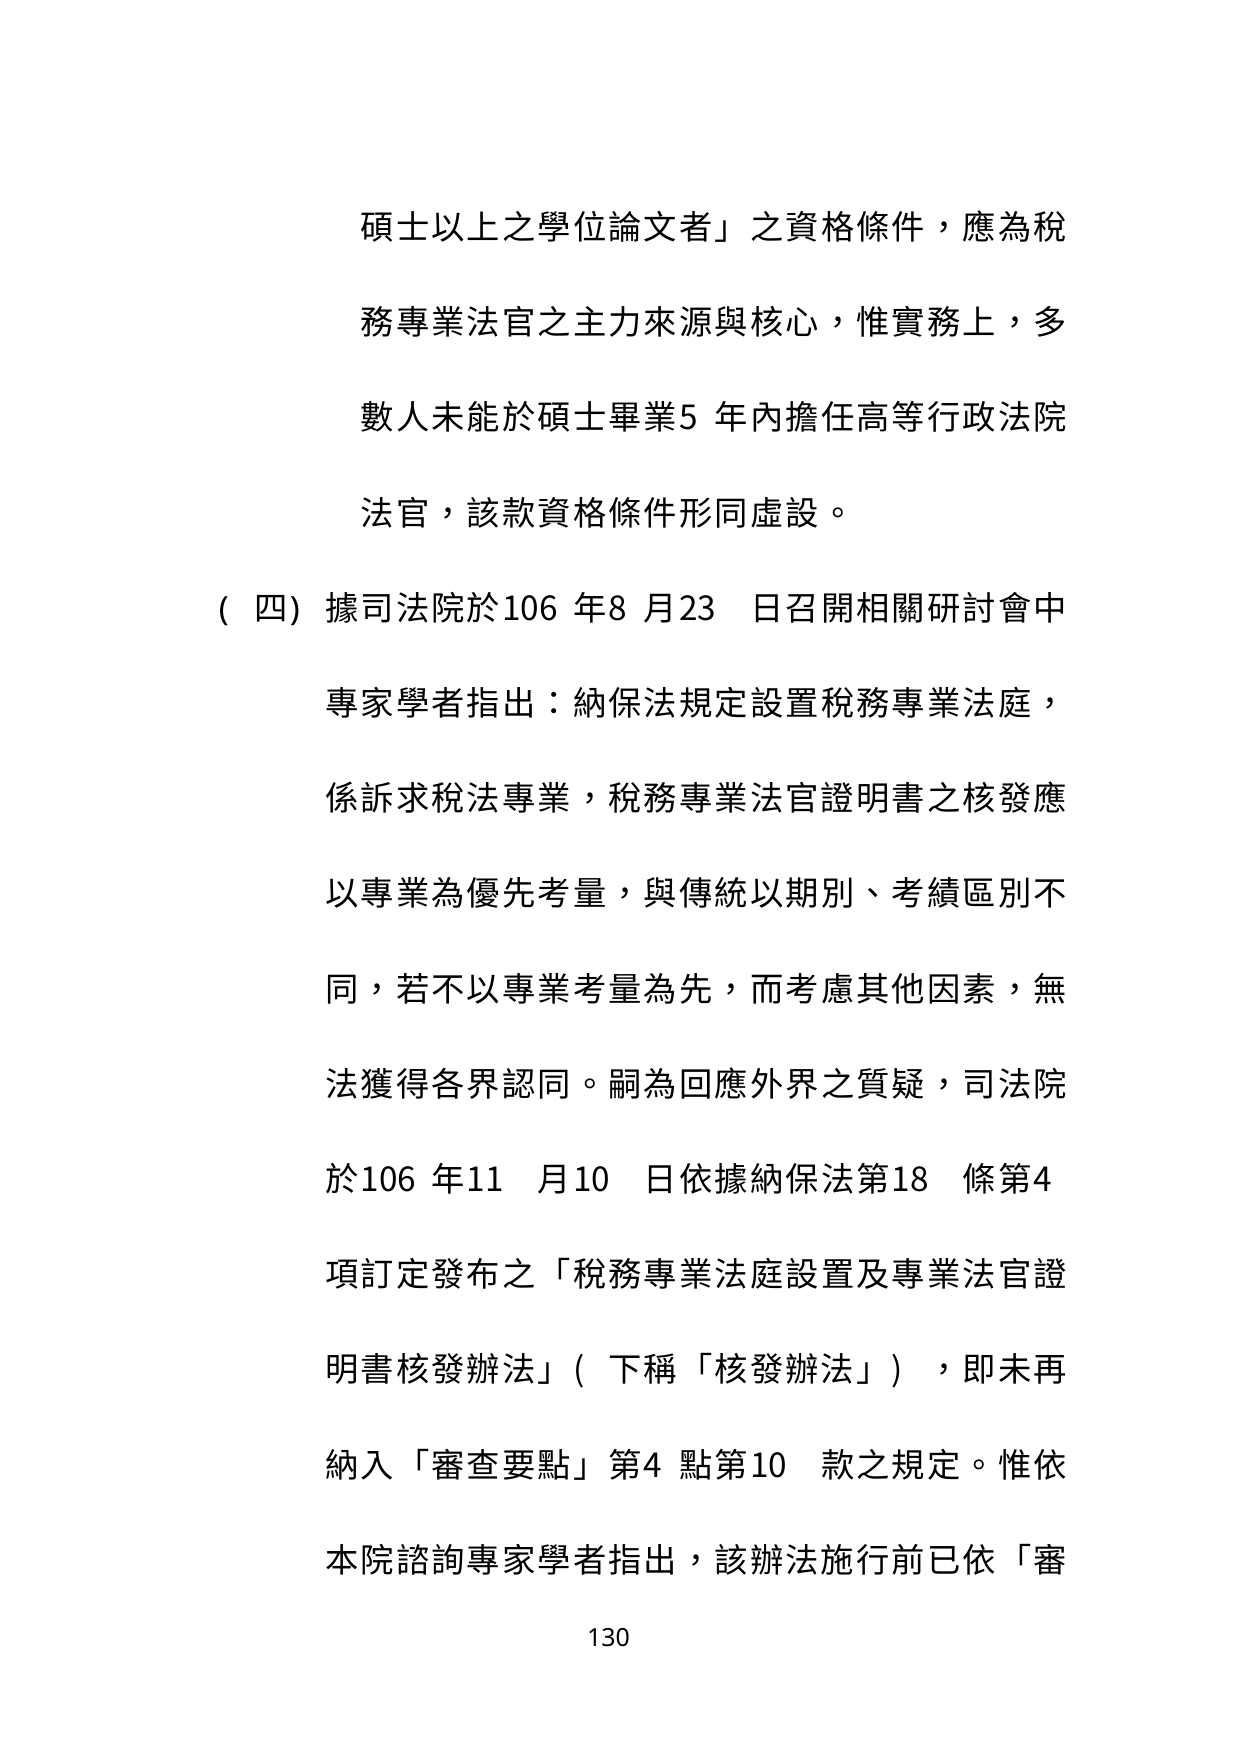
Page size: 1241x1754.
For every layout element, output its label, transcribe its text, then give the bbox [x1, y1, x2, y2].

subtitle 反觀，司法院於106年8月23日召開相關研討會中專家學者指出，「審查要點」第4點第1款「5年內著有與稅務行政訴訟事件相關之碩士以上之學位論文者」之資格條件，應為稅務專業法官之主力來源與核心，惟實務上，多數人未能於碩士畢業5年內擔任高等行政法院法官，該款資格條件形同虛設。 [272, 177, 1069, 558]
